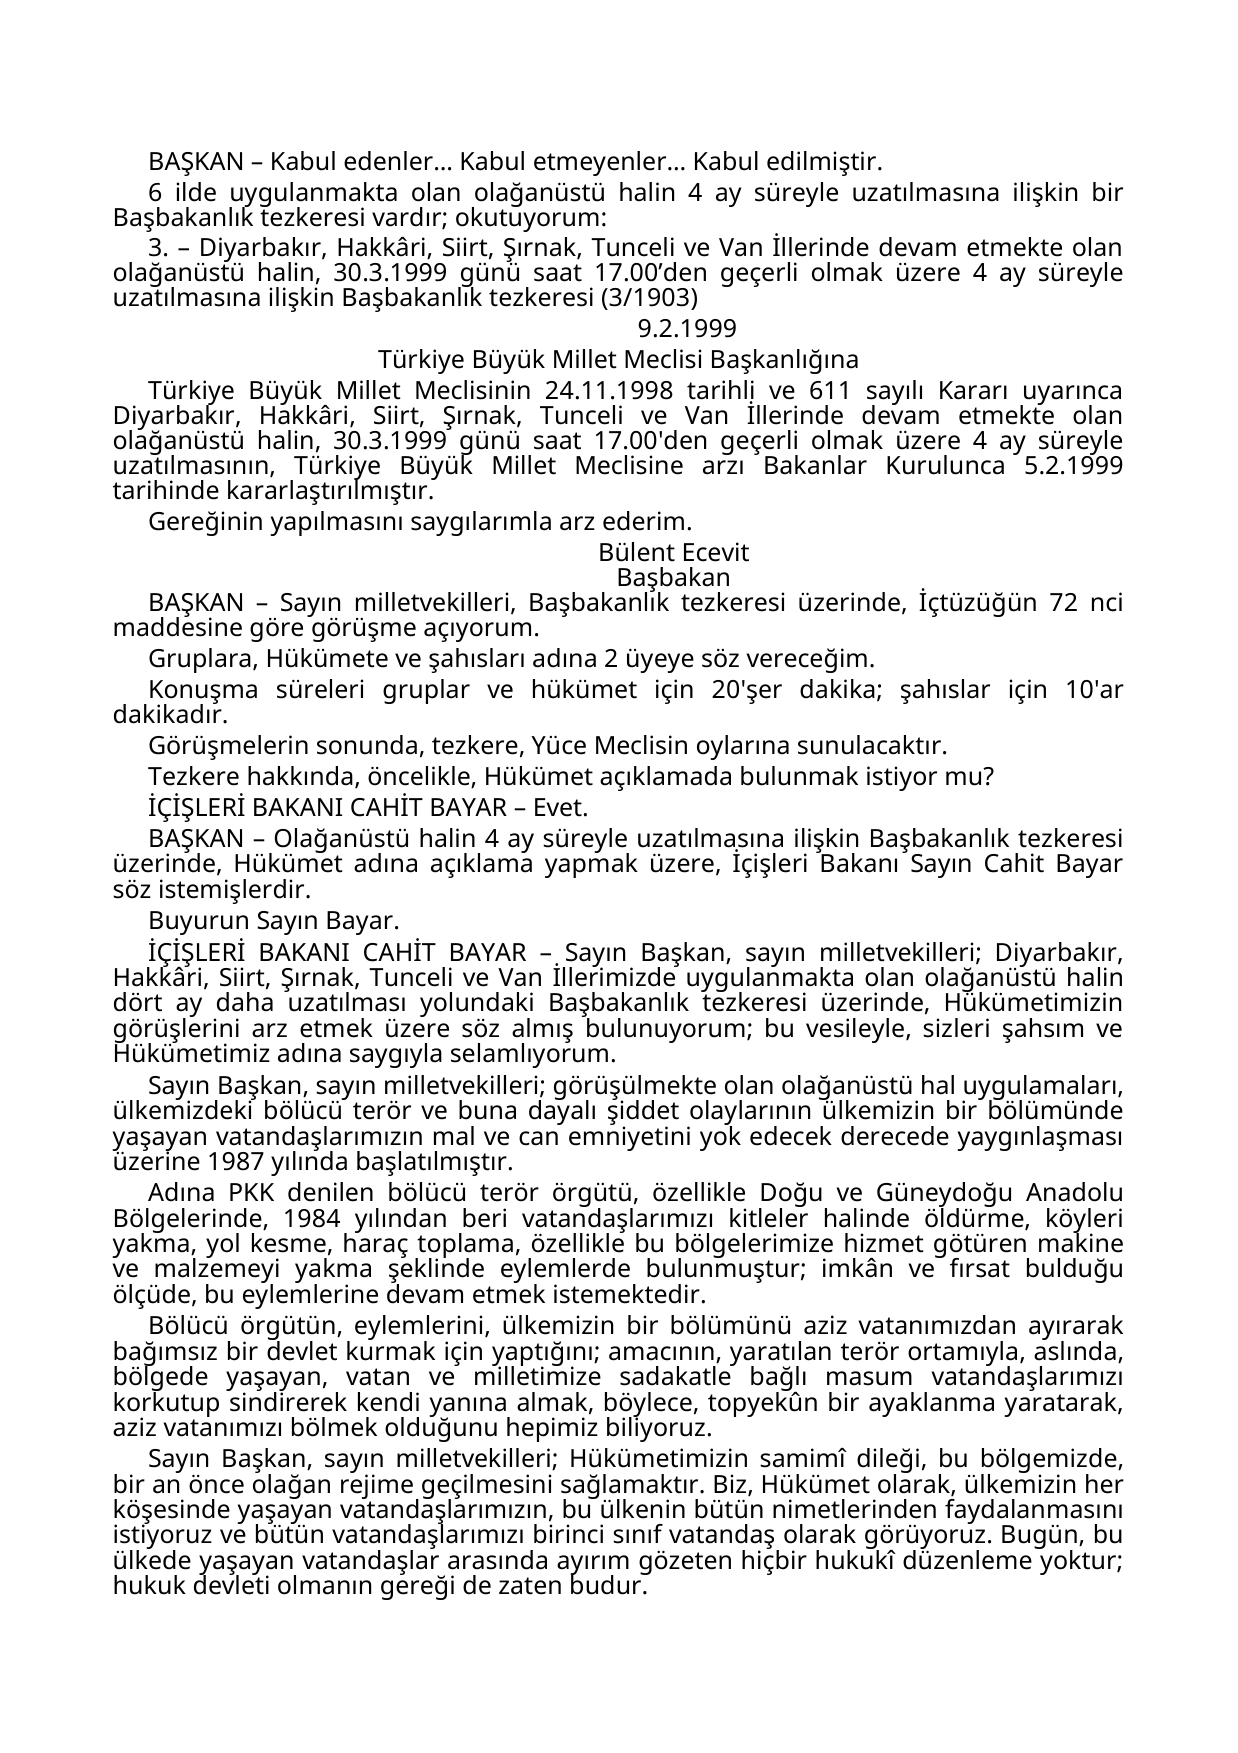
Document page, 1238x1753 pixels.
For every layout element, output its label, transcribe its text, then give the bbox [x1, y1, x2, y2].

text BAŞKAN – Olağanüstü halin 4 ay süreyle uzatılmasına ilişkin Başbakanlık tezkeresi üzerinde, Hükümet adına açıklama yapmak üzere, İçişleri Bakanı Sayın Cahit Bayar söz istemişlerdir. [112, 827, 1125, 903]
text Sayın Başkan, sayın milletvekilleri; görüşülmekte olan olağanüstü hal uygulamaları, ülkemizdeki bölücü terör ve buna dayalı şiddet olaylarının ülkemizin bir bölümünde yaşayan vatandaşlarımızın mal ve can emniyetini yok edecek derecede yaygınlaşması üzerine 1987 yılında başlatılmıştır. [112, 1074, 1125, 1175]
text İÇİŞLERİ BAKANI CAHİT BAYAR – Evet. [112, 796, 1125, 821]
text Başbakan [112, 567, 1125, 592]
text Gruplara, Hükümete ve şahısları adına 2 üyeye söz vereceğim. [112, 647, 1125, 672]
text Konuşma süreleri gruplar ve hükümet için 20'şer dakika; şahıslar için 10'ar dakikadır. [112, 678, 1125, 728]
text Bölücü örgütün, eylemlerini, ülkemizin bir bölümünü aziz vatanımızdan ayırarak bağımsız bir devlet kurmak için yaptığını; amacının, yaratılan terör ortamıyla, aslında, bölgede yaşayan, vatan ve milletimize sadakatle bağlı masum vatandaşlarımızı korkutup sindirerek kendi yanına almak, böylece, topyekûn bir ayaklanma yaratarak, aziz vatanımızı bölmek olduğunu hepimiz biliyoruz. [112, 1314, 1125, 1441]
text Adına PKK denilen bölücü terör örgütü, özellikle Doğu ve Güneydoğu Anadolu Bölgelerinde, 1984 yılından beri vatandaşlarımızı kitleler halinde öldürme, köyleri yakma, yol kesme, haraç toplama, özellikle bu bölgelerimize hizmet götüren makine ve malzemeyi yakma şeklinde eylemlerde bulunmuştur; imkân ve fırsat bulduğu ölçüde, bu eylemlerine devam etmek istemektedir. [112, 1181, 1125, 1308]
text BAŞKAN – Sayın milletvekilleri, Başbakanlık tezkeresi üzerinde, İçtüzüğün 72 nci maddesine göre görüşme açıyorum. [112, 592, 1125, 642]
text 6 ilde uygulanmakta olan olağanüstü halin 4 ay süreyle uzatılmasına ilişkin bir Başbakanlık tezkeresi vardır; okutuyorum: [112, 181, 1125, 231]
text 9.2.1999 [112, 318, 1125, 343]
text Gereğinin yapılmasını saygılarımla arz ederim. [112, 511, 1125, 536]
text Sayın Başkan, sayın milletvekilleri; Hükümetimizin samimî dileği, bu bölgemizde, bir an önce olağan rejime geçilmesini sağlamaktır. Biz, Hükümet olarak, ülkemizin her köşesinde yaşayan vatandaşlarımızın, bu ülkenin bütün nimetlerinden faydalanmasını istiyoruz ve bütün vatandaşlarımızı birinci sınıf vatandaş olarak görüyoruz. Bugün, bu ülkede yaşayan vatandaşlar arasında ayırım gözeten hiçbir hukukî düzenleme yoktur; hukuk devleti olmanın gereği de zaten budur. [112, 1447, 1125, 1600]
text Türkiye Büyük Millet Meclisi Başkanlığına [112, 349, 1125, 374]
text Bülent Ecevit [112, 542, 1125, 567]
text Görüşmelerin sonunda, tezkere, Yüce Meclisin oylarına sunulacaktır. [112, 734, 1125, 759]
text 3. – Diyarbakır, Hakkâri, Siirt, Şırnak, Tunceli ve Van İllerinde devam etmekte olan olağanüstü halin, 30.3.1999 günü saat 17.00’den geçerli olmak üzere 4 ay süreyle uzatılmasına ilişkin Başbakanlık tezkeresi (3/1903) [112, 237, 1125, 312]
text BAŞKAN – Kabul edenler... Kabul etmeyenler... Kabul edilmiştir. [112, 150, 1125, 175]
text Türkiye Büyük Millet Meclisinin 24.11.1998 tarihli ve 611 sayılı Kararı uyarınca Diyarbakır, Hakkâri, Siirt, Şırnak, Tunceli ve Van İllerinde devam etmekte olan olağanüstü halin, 30.3.1999 günü saat 17.00'den geçerli olmak üzere 4 ay süreyle uzatılmasının, Türkiye Büyük Millet Meclisine arzı Bakanlar Kurulunca 5.2.1999 tarihinde kararlaştırılmıştır. [112, 380, 1125, 505]
text Buyurun Sayın Bayar. [112, 909, 1125, 935]
text İÇİŞLERİ BAKANI CAHİT BAYAR – Sayın Başkan, sayın milletvekilleri; Diyarbakır, Hakkâri, Siirt, Şırnak, Tunceli ve Van İllerimizde uygulanmakta olan olağanüstü halin dört ay daha uzatılması yolundaki Başbakanlık tezkeresi üzerinde, Hükümetimizin görüşlerini arz etmek üzere söz almış bulunuyorum; bu vesileyle, sizleri şahsım ve Hükümetimiz adına saygıyla selamlıyorum. [112, 941, 1125, 1068]
text Tezkere hakkında, öncelikle, Hükümet açıklamada bulunmak istiyor mu? [112, 765, 1125, 790]
